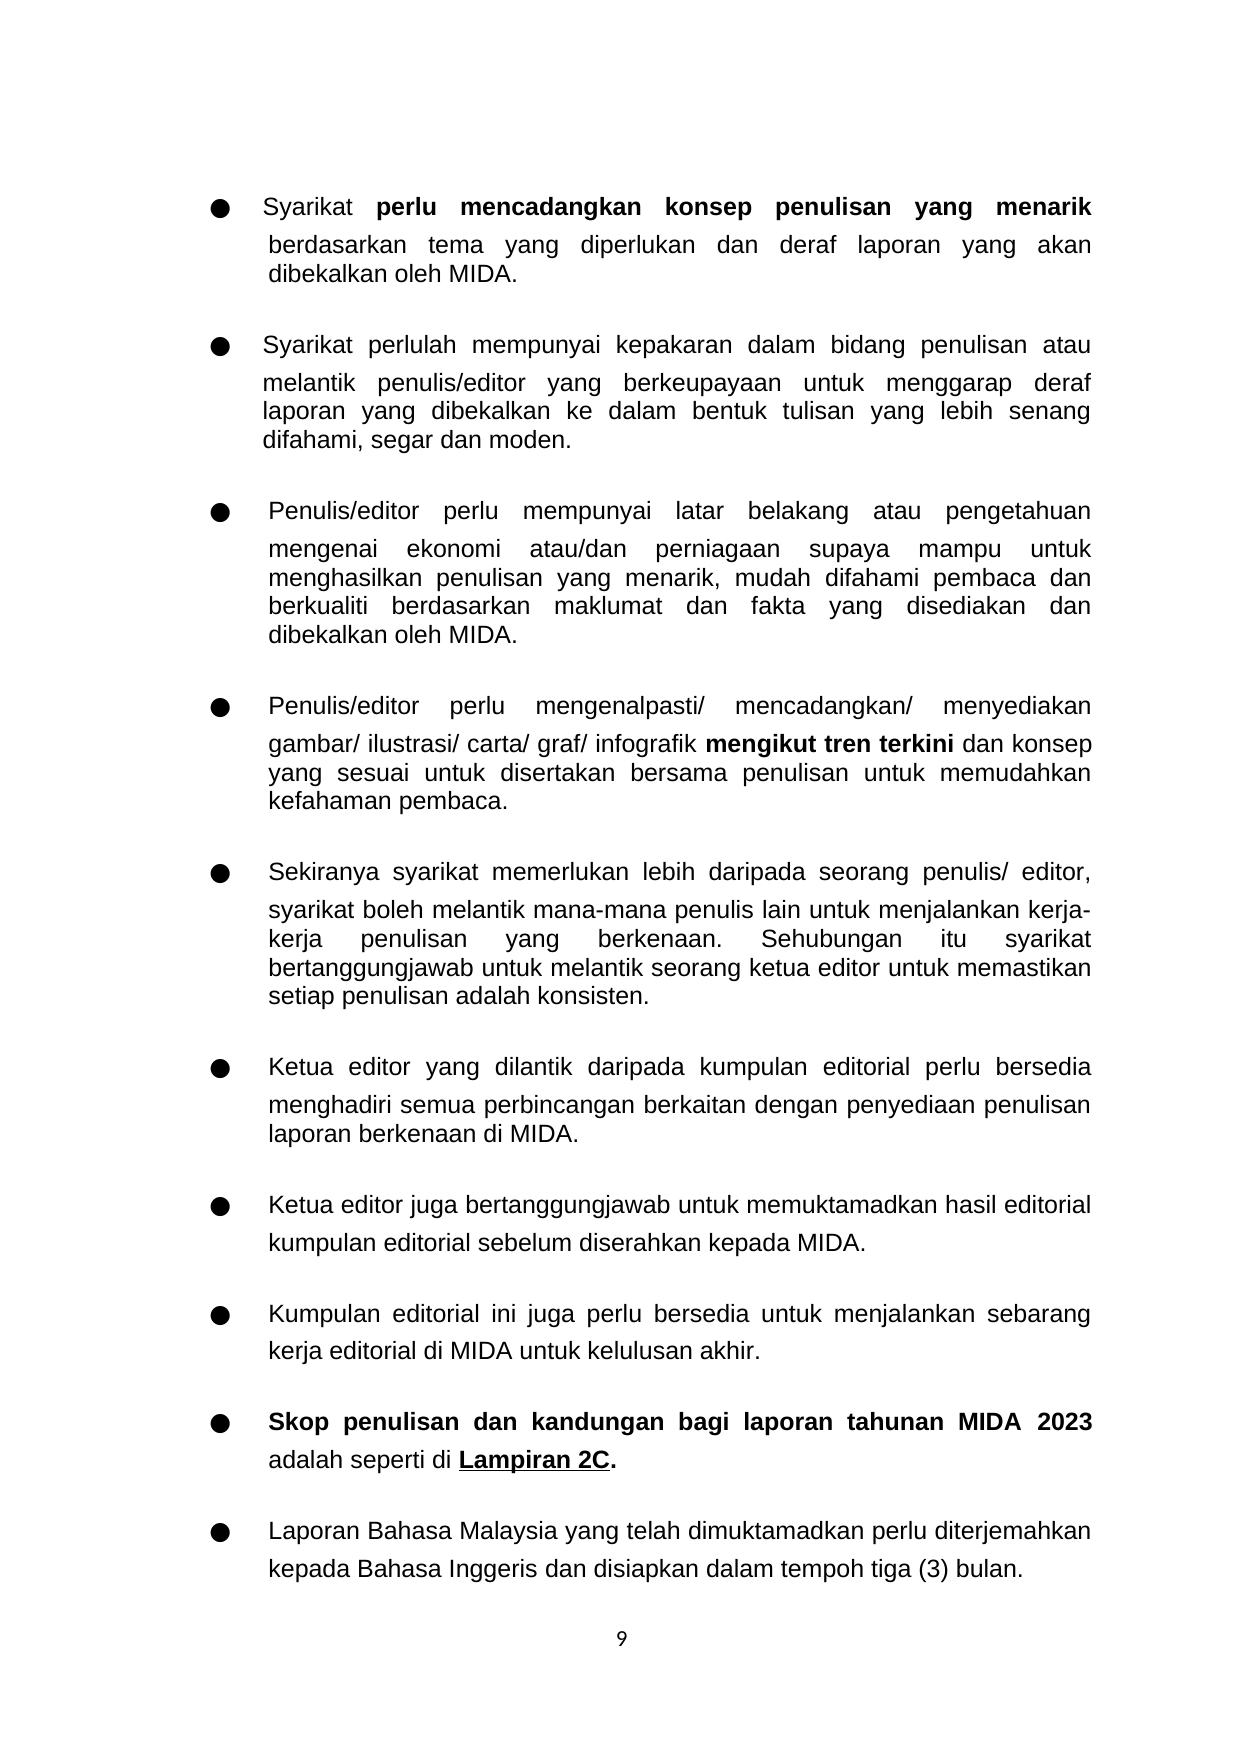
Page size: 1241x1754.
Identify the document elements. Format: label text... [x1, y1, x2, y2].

list Sekiranya syarikat memerlukan lebih daripada seorang penulis/ editor, syarikat boleh melantik mana-mana penulis lain untuk menjalankan kerja-kerja penulisan yang berkenaan. Sehubungan itu syarikat bertanggungjawab untuk melantik seorang ketua editor untuk memastikan setiap penulisan adalah konsisten. [209, 844, 1093, 1010]
list Syarikat perlulah mempunyai kepakaran dalam bidang penulisan atau melantik penulis/editor yang berkeupayaan untuk menggarap deraf laporan yang dibekalkan ke dalam bentuk tulisan yang lebih senang difahami, segar dan moden. [209, 316, 1093, 454]
list Penulis/editor perlu mengenalpasti/ mencadangkan/ menyediakan gambar/ ilustrasi/ carta/ graf/ infografik mengikut tren terkini dan konsep yang sesuai untuk disertakan bersama penulisan untuk memudahkan kefahaman pembaca. [209, 677, 1093, 815]
list Kumpulan editorial ini juga perlu bersedia untuk menjalankan sebarang kerja editorial di MIDA untuk kelulusan akhir. [209, 1285, 1093, 1365]
list Skop penulisan dan kandungan bagi laporan tahunan MIDA 2023 adalah seperti di Lampiran 2C. [209, 1394, 1093, 1474]
list Laporan Bahasa Malaysia yang telah dimuktamadkan perlu diterjemahkan kepada Bahasa Inggeris dan disiapkan dalam tempoh tiga (3) bulan. [209, 1502, 1093, 1582]
list Syarikat perlu mencadangkan konsep penulisan yang menarik berdasarkan tema yang diperlukan dan deraf laporan yang akan dibekalkan oleh MIDA. [209, 179, 1093, 287]
list Ketua editor yang dilantik daripada kumpulan editorial perlu bersedia menghadiri semua perbincangan berkaitan dengan penyediaan penulisan laporan berkenaan di MIDA. [209, 1039, 1093, 1147]
list Ketua editor juga bertanggungjawab untuk memuktamadkan hasil editorial kumpulan editorial sebelum diserahkan kepada MIDA. [209, 1176, 1093, 1256]
list Penulis/editor perlu mempunyai latar belakang atau pengetahuan mengenai ekonomi atau/dan perniagaan supaya mampu untuk menghasilkan penulisan yang menarik, mudah difahami pembaca dan berkualiti berdasarkan maklumat dan fakta yang disediakan dan dibekalkan oleh MIDA. [209, 482, 1093, 649]
